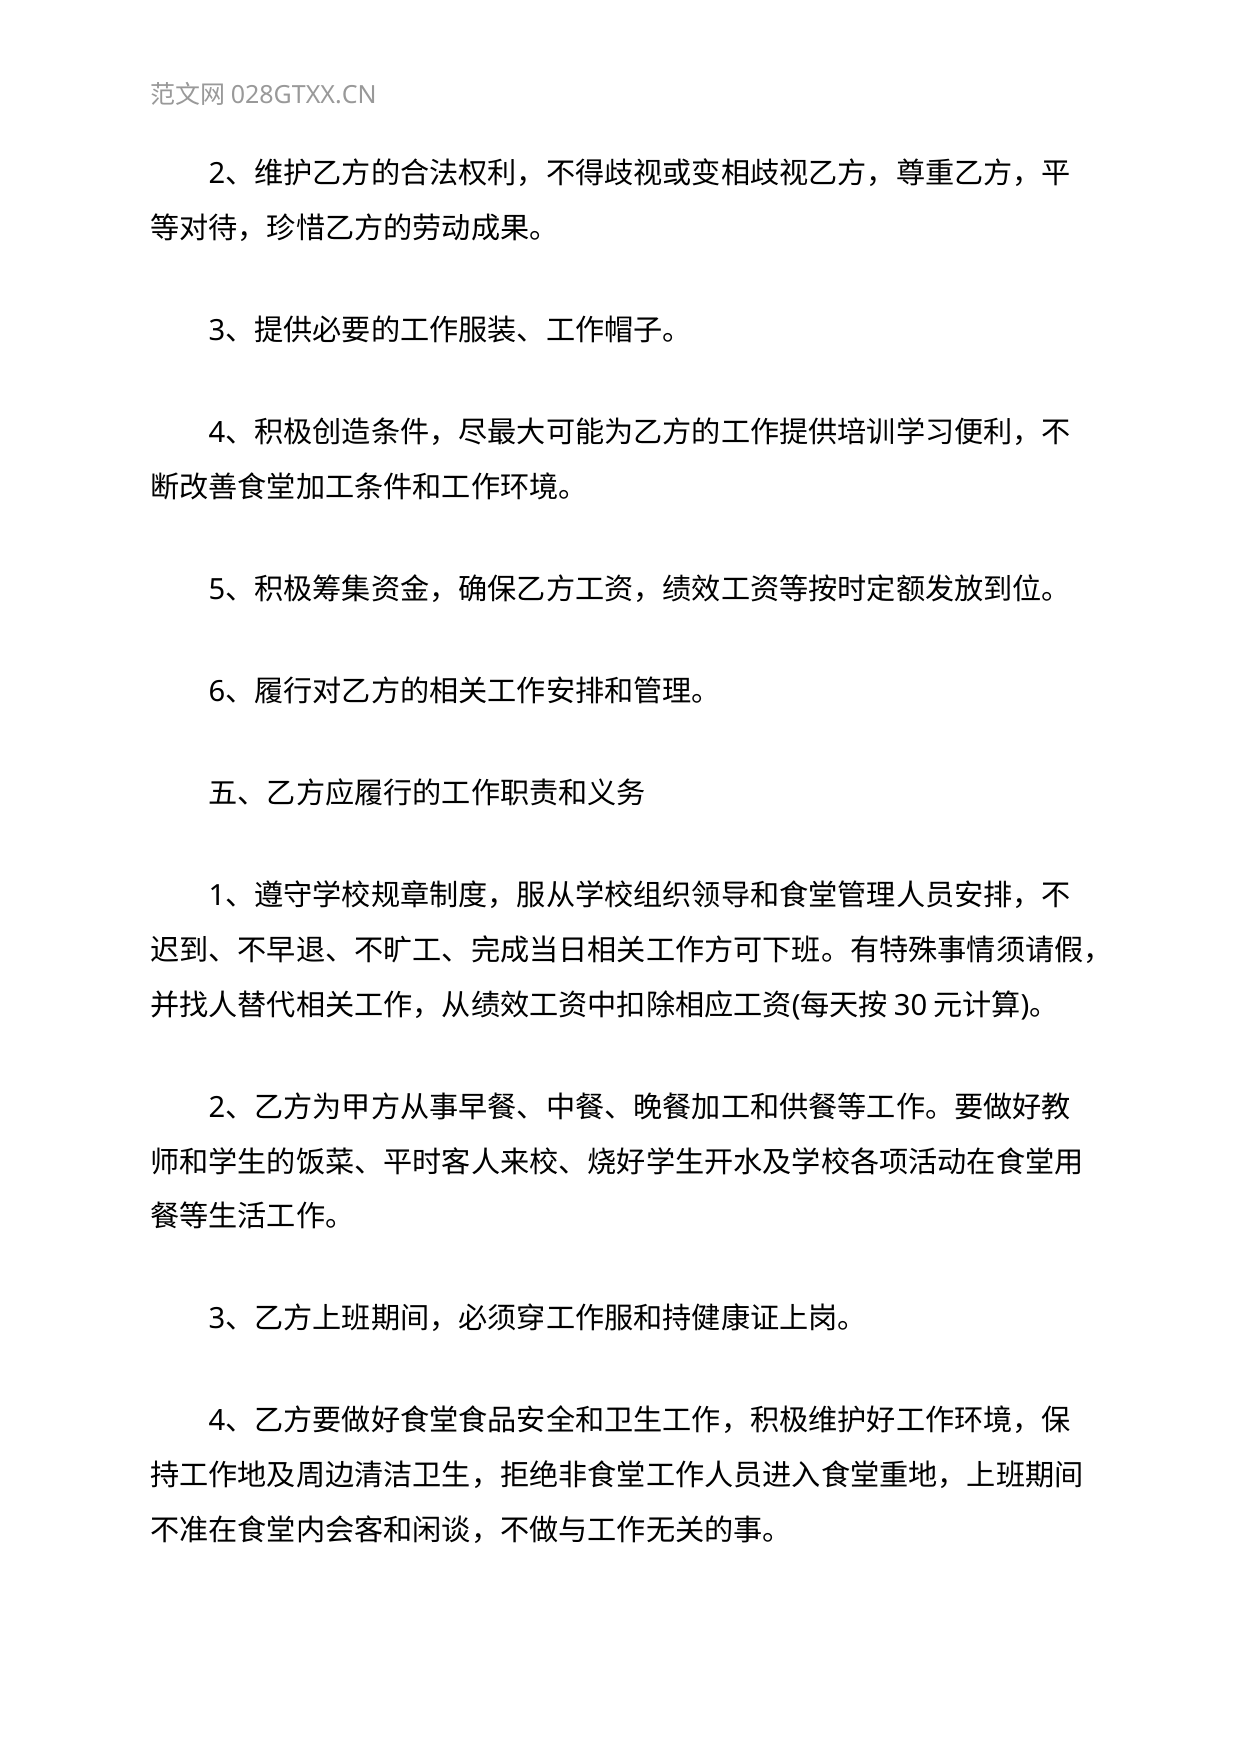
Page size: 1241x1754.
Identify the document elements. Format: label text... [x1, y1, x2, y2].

text 3、提供必要的工作服装、工作帽子。 [150, 307, 1090, 349]
text 6、履行对乙方的相关工作安排和管理。 [150, 667, 1090, 710]
text 3、乙方上班期间，必须穿工作服和持健康证上岗。 [150, 1295, 1090, 1337]
text 1、遵守学校规章制度，服从学校组织领导和食堂管理人员安排，不迟到、不早退、不旷工、完成当日相关工作方可下班。有特殊事情须请假，并找人替代相关工作，从绩效工资中扣除相应工资(每天按30元计算)。 [150, 871, 1090, 1023]
text 2、维护乙方的合法权利，不得歧视或变相歧视乙方，尊重乙方，平等对待，珍惜乙方的劳动成果。 [150, 150, 1090, 247]
text 4、乙方要做好食堂食品安全和卫生工作，积极维护好工作环境，保持工作地及周边清洁卫生，拒绝非食堂工作人员进入食堂重地，上班期间不准在食堂内会客和闲谈，不做与工作无关的事。 [150, 1397, 1090, 1549]
text 5、积极筹集资金，确保乙方工资，绩效工资等按时定额发放到位。 [150, 566, 1090, 608]
text 2、乙方为甲方从事早餐、中餐、晚餐加工和供餐等工作。要做好教师和学生的饭菜、平时客人来校、烧好学生开水及学校各项活动在食堂用餐等生活工作。 [150, 1083, 1090, 1235]
text 五、乙方应履行的工作职责和义务 [150, 769, 1090, 812]
text 4、积极创造条件，尽最大可能为乙方的工作提供培训学习便利，不断改善食堂加工条件和工作环境。 [150, 409, 1090, 506]
